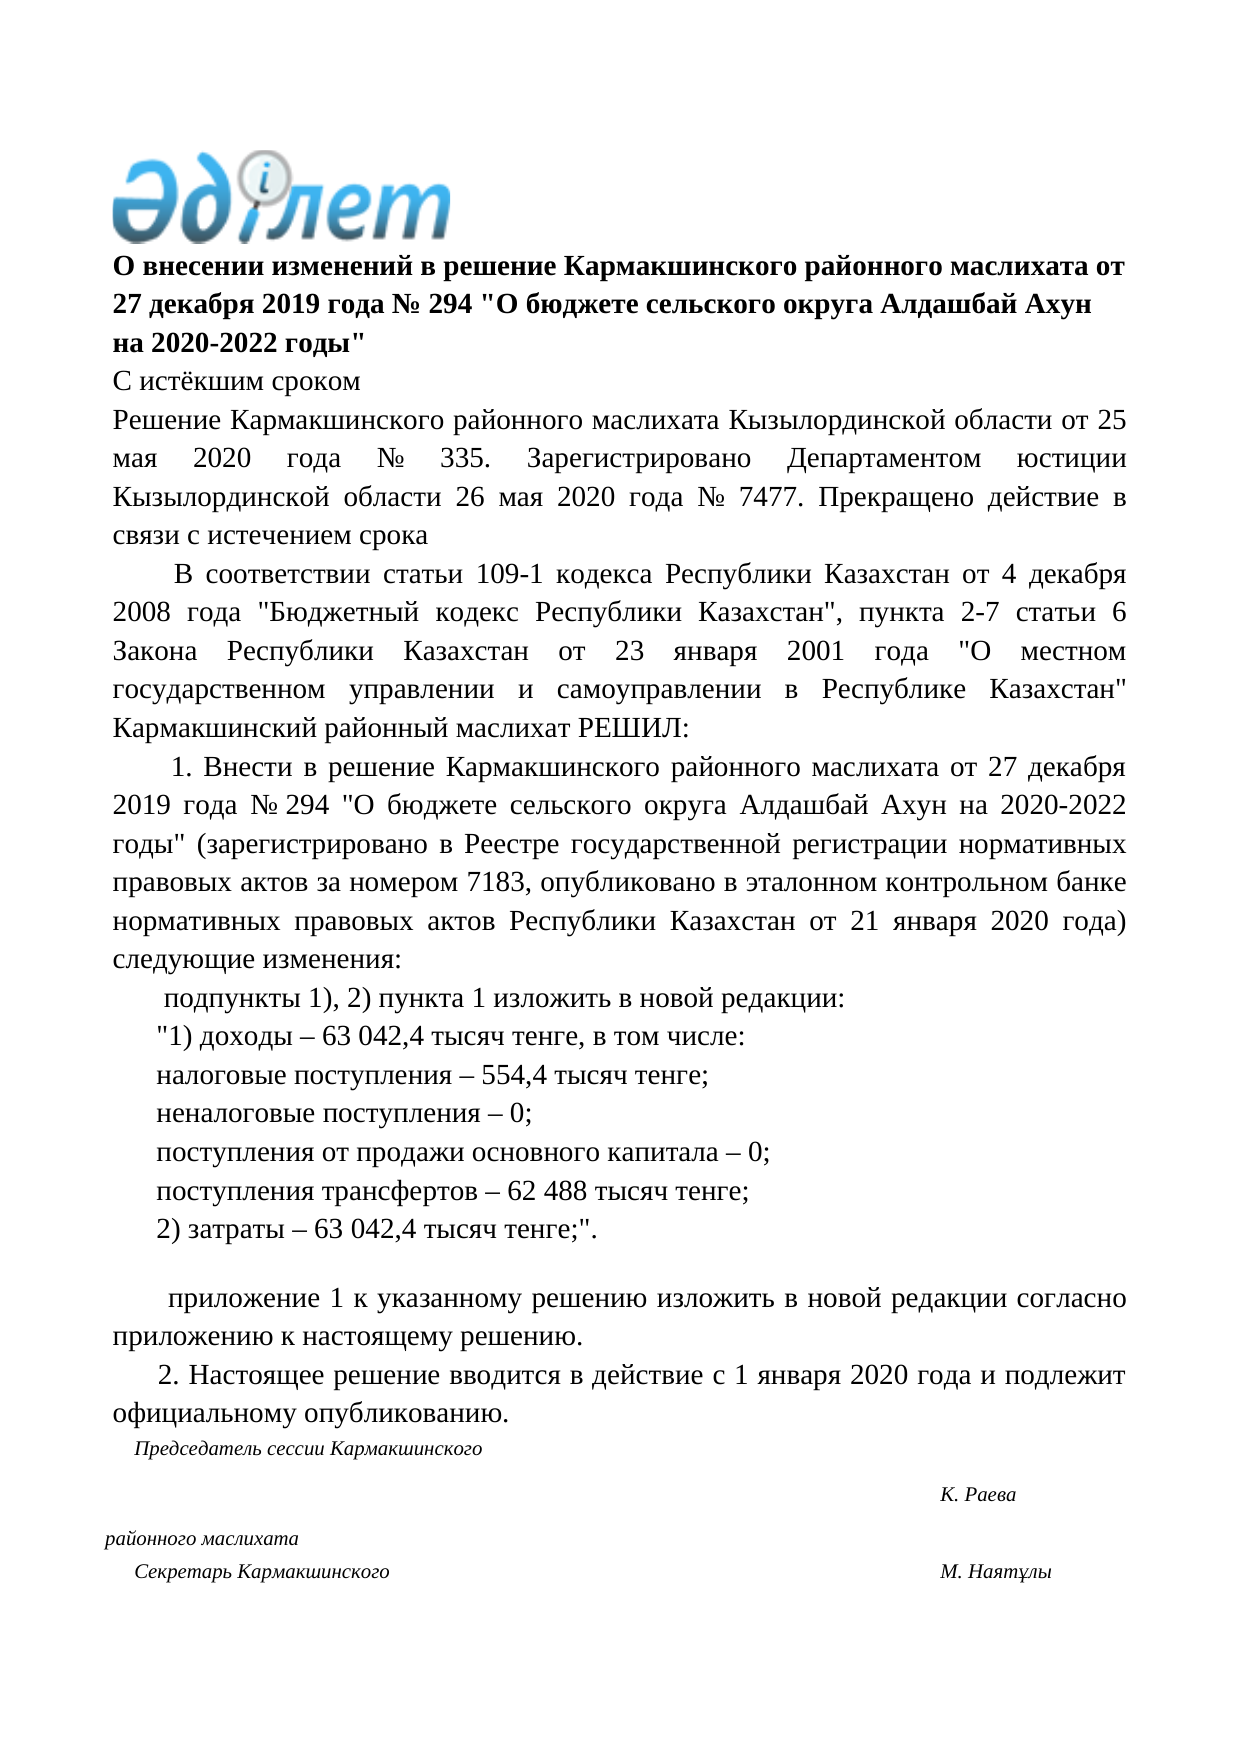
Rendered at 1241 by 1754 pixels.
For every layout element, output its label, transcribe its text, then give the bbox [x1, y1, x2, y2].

text подпункты 1), 2) пункта 1 изложить в новой редакции: [112, 980, 1128, 1013]
table_header Председатель сессии Кармакшинского районного маслихата [101, 1434, 939, 1557]
text С истёкшим сроком [112, 363, 1128, 397]
picture [112, 150, 451, 244]
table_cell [101, 1557, 939, 1588]
text В соответствии статьи 109-1 кодекса Республики Казахстан от 4 декабря 2008 года "Бюджетный кодекс Республики Казахстан", пункта 2-7 статьи 6 Закона Республики Казахстан от 23 января 2001 года "О местном государственном управлении и самоуправлении в Республике Казахстан" Кармакшинский районный маслихат РЕШИЛ: [112, 556, 1128, 744]
text 2) затраты – 63 042,4 тысяч тенге;". [112, 1211, 1128, 1245]
text поступления трансфертов – 62 488 тысяч тенге; [112, 1173, 1128, 1206]
text приложение 1 к указанному решению изложить в новой редакции согласно приложению к настоящему решению. [112, 1280, 1128, 1352]
text неналоговые поступления – 0; [112, 1096, 1128, 1129]
table_header К. Раева [939, 1434, 1240, 1557]
text О внесении изменений в решение Кармакшинского районного маслихата от 27 декабря 2019 года № 294 "О бюджете сельского округа Алдашбай Ахун на 2020-2022 годы" [112, 248, 1128, 358]
text налоговые поступления – 554,4 тысяч тенге; [112, 1057, 1128, 1091]
text 2. Настоящее решение вводится в действие с 1 января 2020 года и подлежит официальному опубликованию. [112, 1357, 1128, 1429]
text Решение Кармакшинского районного маслихата Кызылординской области от 25 мая 2020 года № 335. Зарегистрировано Департаментом юстиции Кызылординской области 26 мая 2020 года № 7477. Прекращено действие в связи с истечением срока [112, 402, 1128, 551]
table_cell М. Наятұлы [939, 1557, 1240, 1588]
text 1. Внести в решение Кармакшинского районного маслихата от 27 декабря 2019 года № 294 "О бюджете сельского округа Алдашбай Ахун на 2020-2022 годы" (зарегистрировано в Реестре государственной регистрации нормативных правовых актов за номером 7183, опубликовано в эталонном контрольном банке нормативных правовых актов Республики Казахстан от 21 января 2020 года) следующие изменения: [112, 749, 1128, 975]
text "1) доходы – 63 042,4 тысяч тенге, в том числе: [112, 1018, 1128, 1052]
text поступления от продажи основного капитала – 0; [112, 1134, 1128, 1168]
